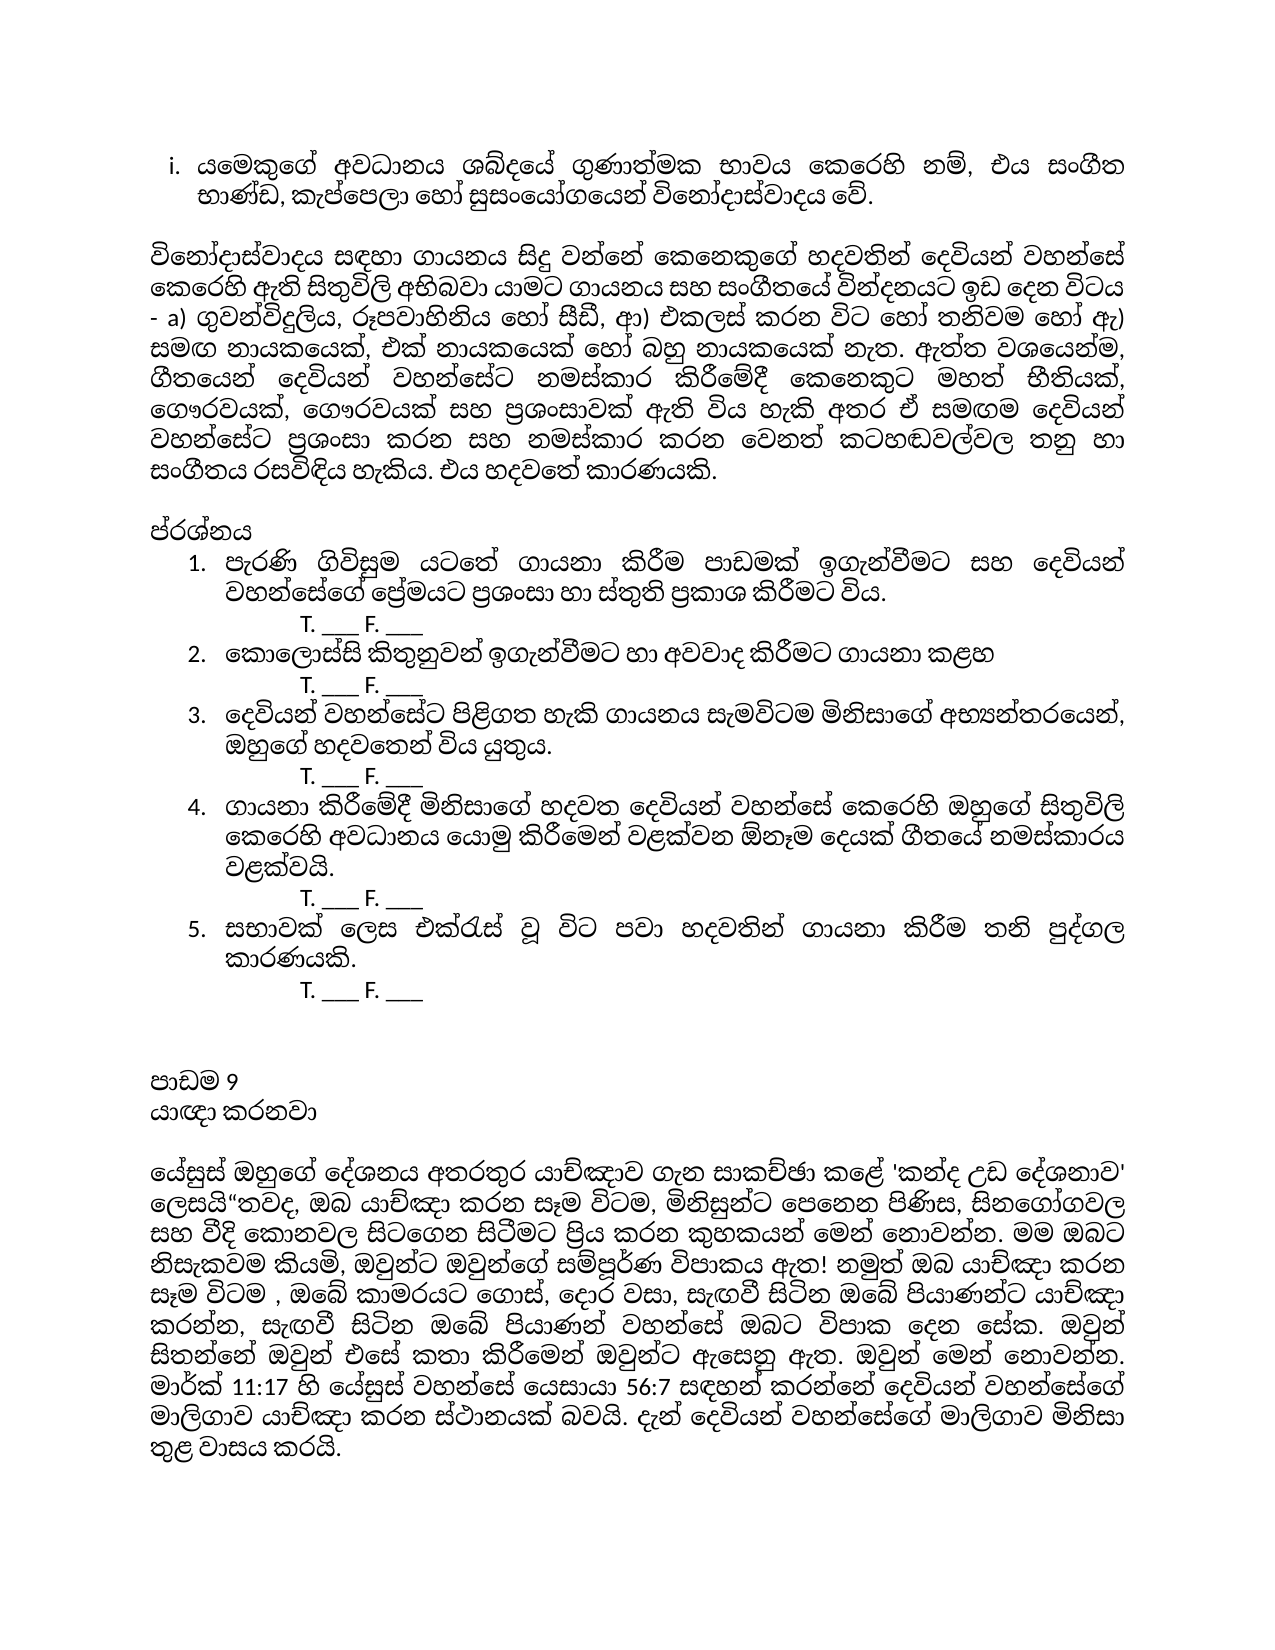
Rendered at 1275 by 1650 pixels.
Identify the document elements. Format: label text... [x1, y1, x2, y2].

text යේසුස් ඔහුගේ දේශනය අතරතුර යාච්ඤාව ගැන සාකච්ඡා කළේ 'කන්ද උඩ දේශනාව' ලෙසයි“තවද, ඔබ යාච්ඤා කරන සෑම විටම, මිනිසුන්ට පෙනෙන පිණිස, සිනගෝගවල සහ වීදි කොනවල සිටගෙන සිටීමට ප්‍රිය කරන කුහකයන් මෙන් නොවන්න. මම ඔබට නිසැකවම කියමි, ඔවුන්ට ඔවුන්ගේ සම්පූර්ණ විපාකය ඇත! නමුත් ඔබ යාච්ඤා කරන සෑම විටම , ඔබේ කාමරයට ගොස්, දොර වසා, සැඟවී සිටින ඔබේ පියාණන්ට යාච්ඤා කරන්න, සැඟවී සිටින ඔබේ පියාණන් වහන්සේ ඔබට විපාක දෙන සේක. ඔවුන් සිතන්නේ ඔවුන් එසේ කතා කිරීමෙන් ඔවුන්ට ඇසෙනු ඇත. ඔවුන් මෙන් නොවන්න. මාර්ක් 11:17 හි යේසුස් වහන්සේ යෙසායා 56:7 සඳහන් කරන්නේ දෙවියන් වහන්සේගේ මාලිගාව යාච්ඤා කරන ස්ථානයක් බවයි. දැන් දෙවියන් වහන්සේගේ මාලිගාව මිනිසා තුළ වාසය කරයි. [150, 1157, 1125, 1462]
list T. ___ F. ___ [225, 669, 1125, 699]
list යමෙකුගේ අවධානය ශබ්දයේ ගුණාත්මක භාවය කෙරෙහි නම්, එය සංගීත භාණ්ඩ, කැප්පෙලා හෝ සුසංයෝගයෙන් විනෝදාස්වාදය වේ. [169, 150, 1125, 211]
list T. ___ F. ___ [225, 760, 1125, 791]
list පැරණි ගිවිසුම යටතේ ගායනා කිරීම පාඩමක් ඉගැන්වීමට සහ දෙවියන් වහන්සේගේ ප්‍රේමයට ප්‍රශංසා හා ස්තුති ප්‍රකාශ කිරීමට විය. [187, 547, 1125, 608]
list සභාවක් ලෙස එක්රැස් වූ විට පවා හදවතින් ගායනා කිරීම තනි පුද්ගල කාරණයකි. [187, 913, 1125, 974]
list T. ___ F. ___ [225, 882, 1125, 913]
list T. ___ F. ___ [225, 608, 1125, 638]
text යාඥා කරනවා [150, 1096, 1125, 1127]
text විනෝදාස්වාදය සඳහා ගායනය සිදු වන්නේ කෙනෙකුගේ හදවතින් දෙවියන් වහන්සේ කෙරෙහි ඇති සිතුවිලි අභිබවා යාමට ගායනය සහ සංගීතයේ වින්දනයට ඉඩ දෙන විටය - a) ගුවන්විදුලිය, රූපවාහිනිය හෝ සීඩී, ආ) එකලස් කරන විට හෝ තනිවම හෝ ඇ) සමඟ නායකයෙක්, එක් නායකයෙක් හෝ බහු නායකයෙක් නැත. ඇත්ත වශයෙන්ම, ගීතයෙන් දෙවියන් වහන්සේට නමස්කාර කිරීමේදී කෙනෙකුට මහත් භීතියක්, ගෞරවයක්, ගෞරවයක් සහ ප්‍රශංසාවක් ඇති විය හැකි අතර ඒ සමඟම දෙවියන් වහන්සේට ප්‍රශංසා කරන සහ නමස්කාර කරන වෙනත් කටහඬවල්වල තනු හා සංගීතය රසවිඳිය හැකිය. එය හදවතේ කාරණයකි. [150, 242, 1125, 486]
text පාඩම 9 [150, 1066, 1125, 1096]
text ප්රශ්නය [150, 516, 1125, 547]
list දෙවියන් වහන්සේට පිළිගත හැකි ගායනය සැමවිටම මිනිසාගේ අභ්‍යන්තරයෙන්, ඔහුගේ හදවතෙන් විය යුතුය. [187, 699, 1125, 760]
list ගායනා කිරීමේදී මිනිසාගේ හදවත දෙවියන් වහන්සේ කෙරෙහි ඔහුගේ සිතුවිලි කෙරෙහි අවධානය යොමු කිරීමෙන් වළක්වන ඕනෑම දෙයක් ගීතයේ නමස්කාරය වළක්වයි. [187, 791, 1125, 882]
text T. ___ F. ___ [225, 974, 1125, 1004]
list කොලොස්සි කිතුනුවන් ඉගැන්වීමට හා අවවාද කිරීමට ගායනා කළහ [187, 638, 1125, 669]
